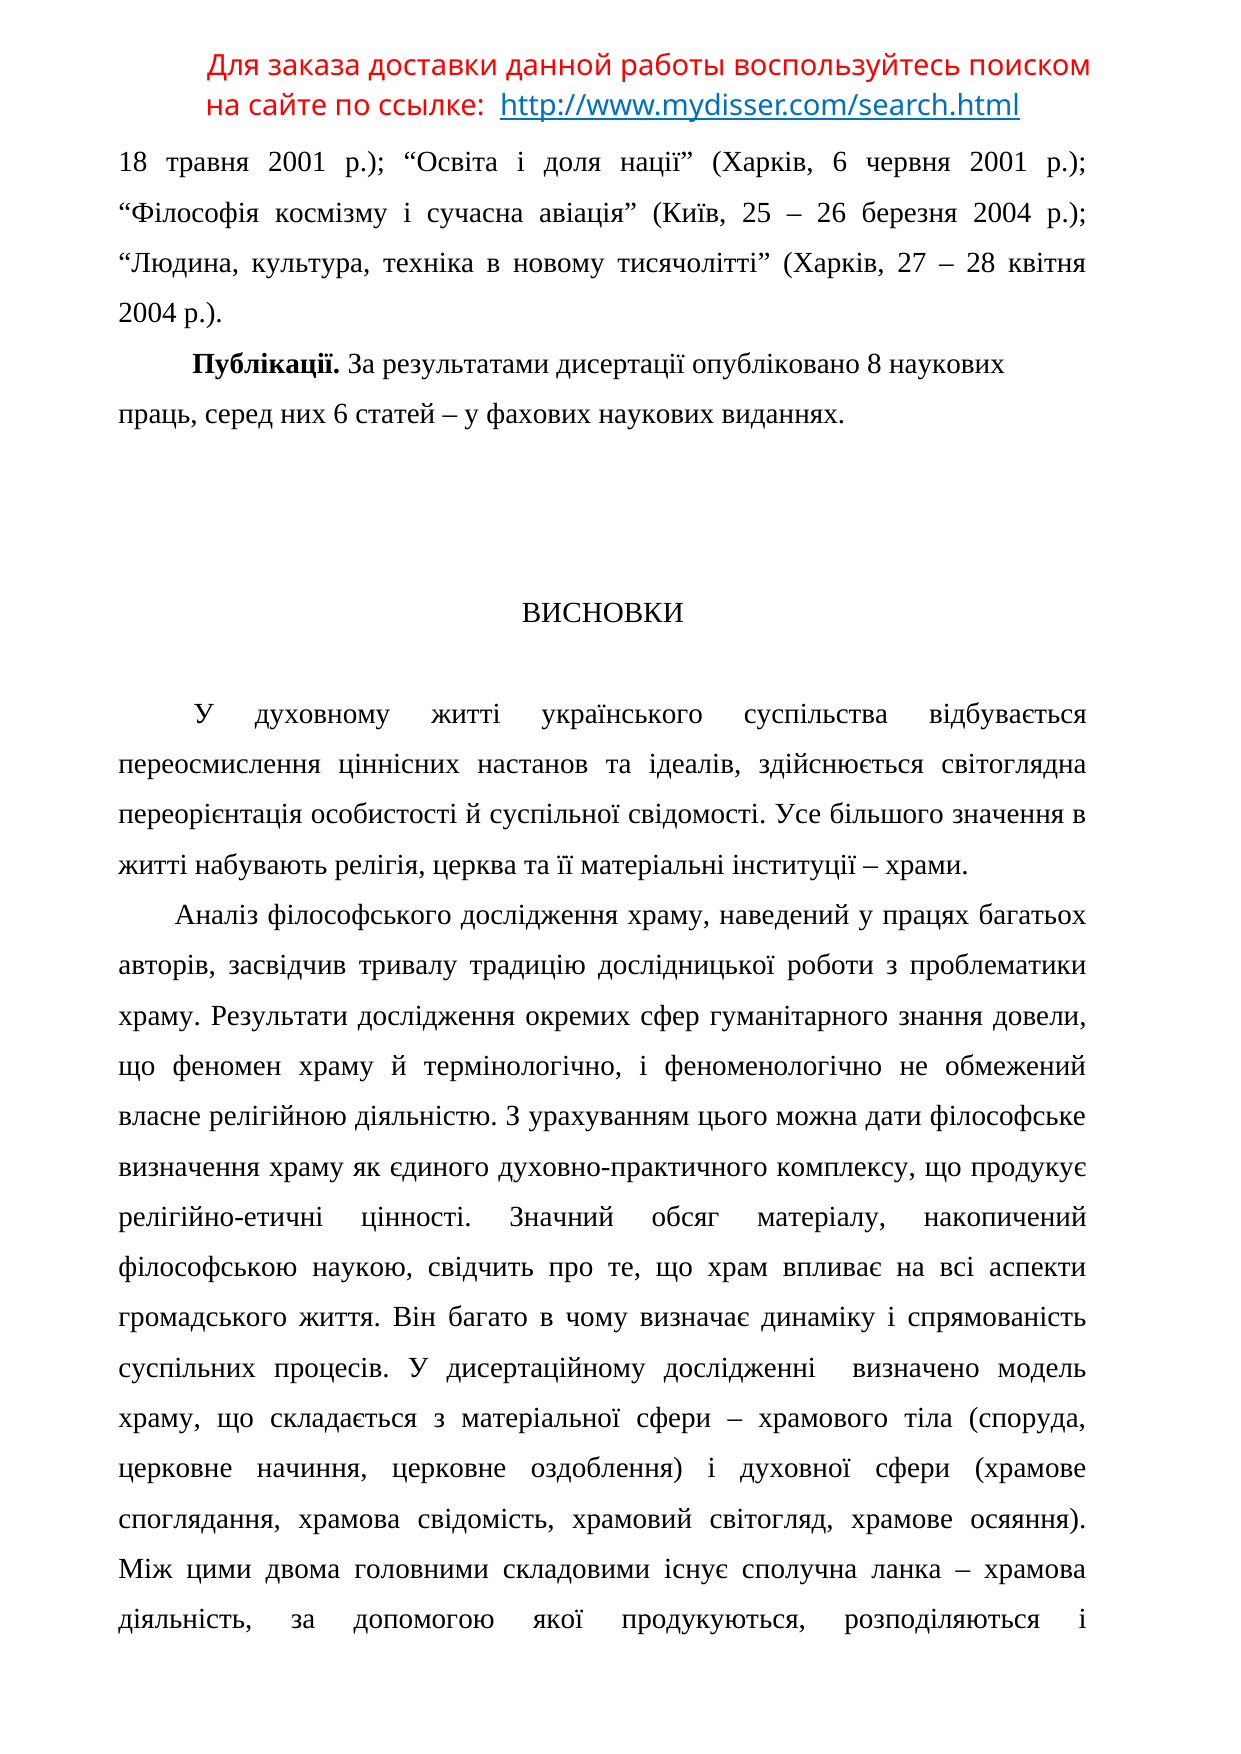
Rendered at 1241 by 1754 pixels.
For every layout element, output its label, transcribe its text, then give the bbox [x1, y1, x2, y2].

text Публікації. За результатами дисертації опубліковано 8 наукових праць, серед них 6 статей – у фахових наукових виданнях. [118, 346, 1087, 430]
text ВИСНОВКИ [118, 595, 1087, 629]
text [118, 897, 1087, 1635]
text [118, 144, 1087, 329]
text У духовному житті українського суспільства відбувається переосмислення ціннісних настанов та ідеалів, здійснюється світоглядна переорієнтація особистості й суспільної свідомості. Усе більшого значення в житті набувають релігія, церква та її матеріальні інституції – храми. [118, 696, 1087, 880]
